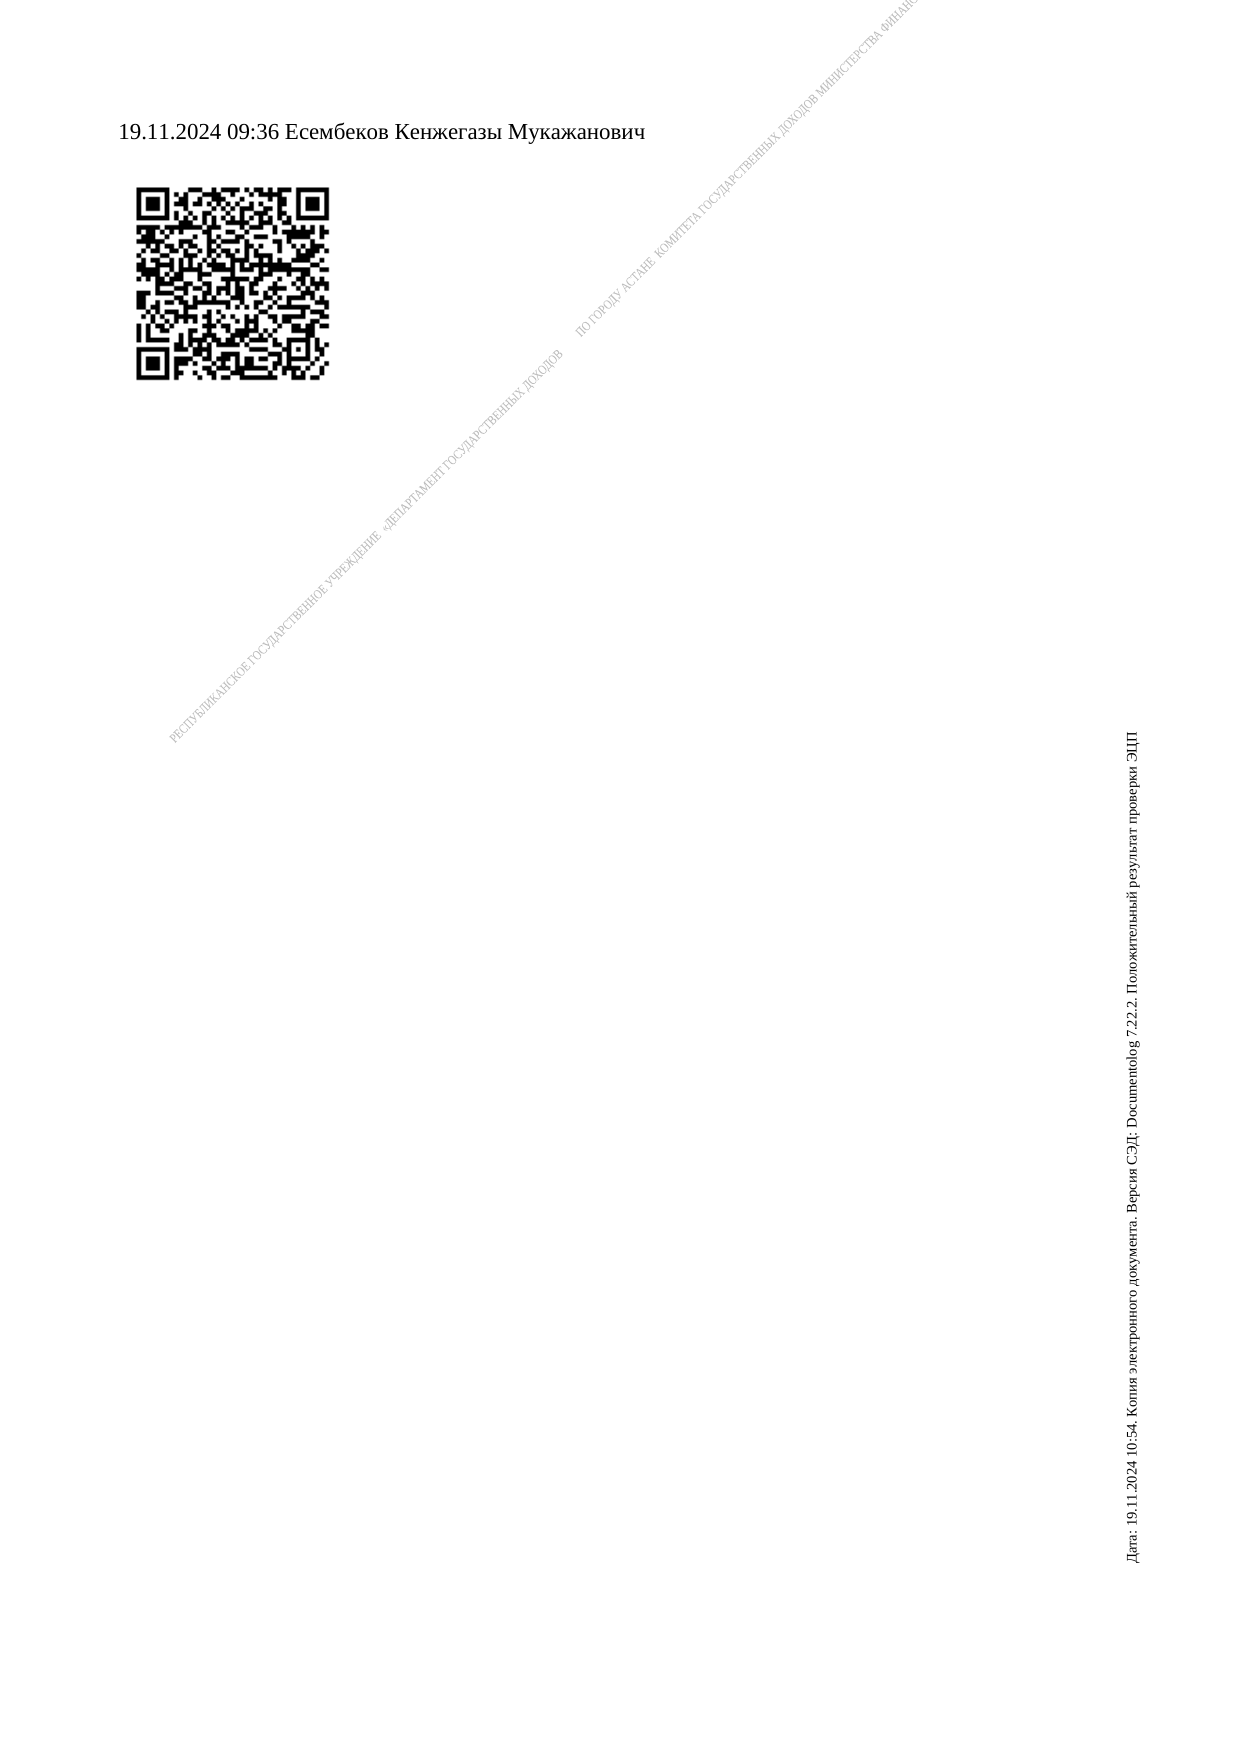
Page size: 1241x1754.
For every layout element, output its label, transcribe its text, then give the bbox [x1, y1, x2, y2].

text 19.11.2024 09:36 Есембеков Кенжегазы Мукажанович [118, 118, 1152, 144]
picture [118, 169, 348, 399]
